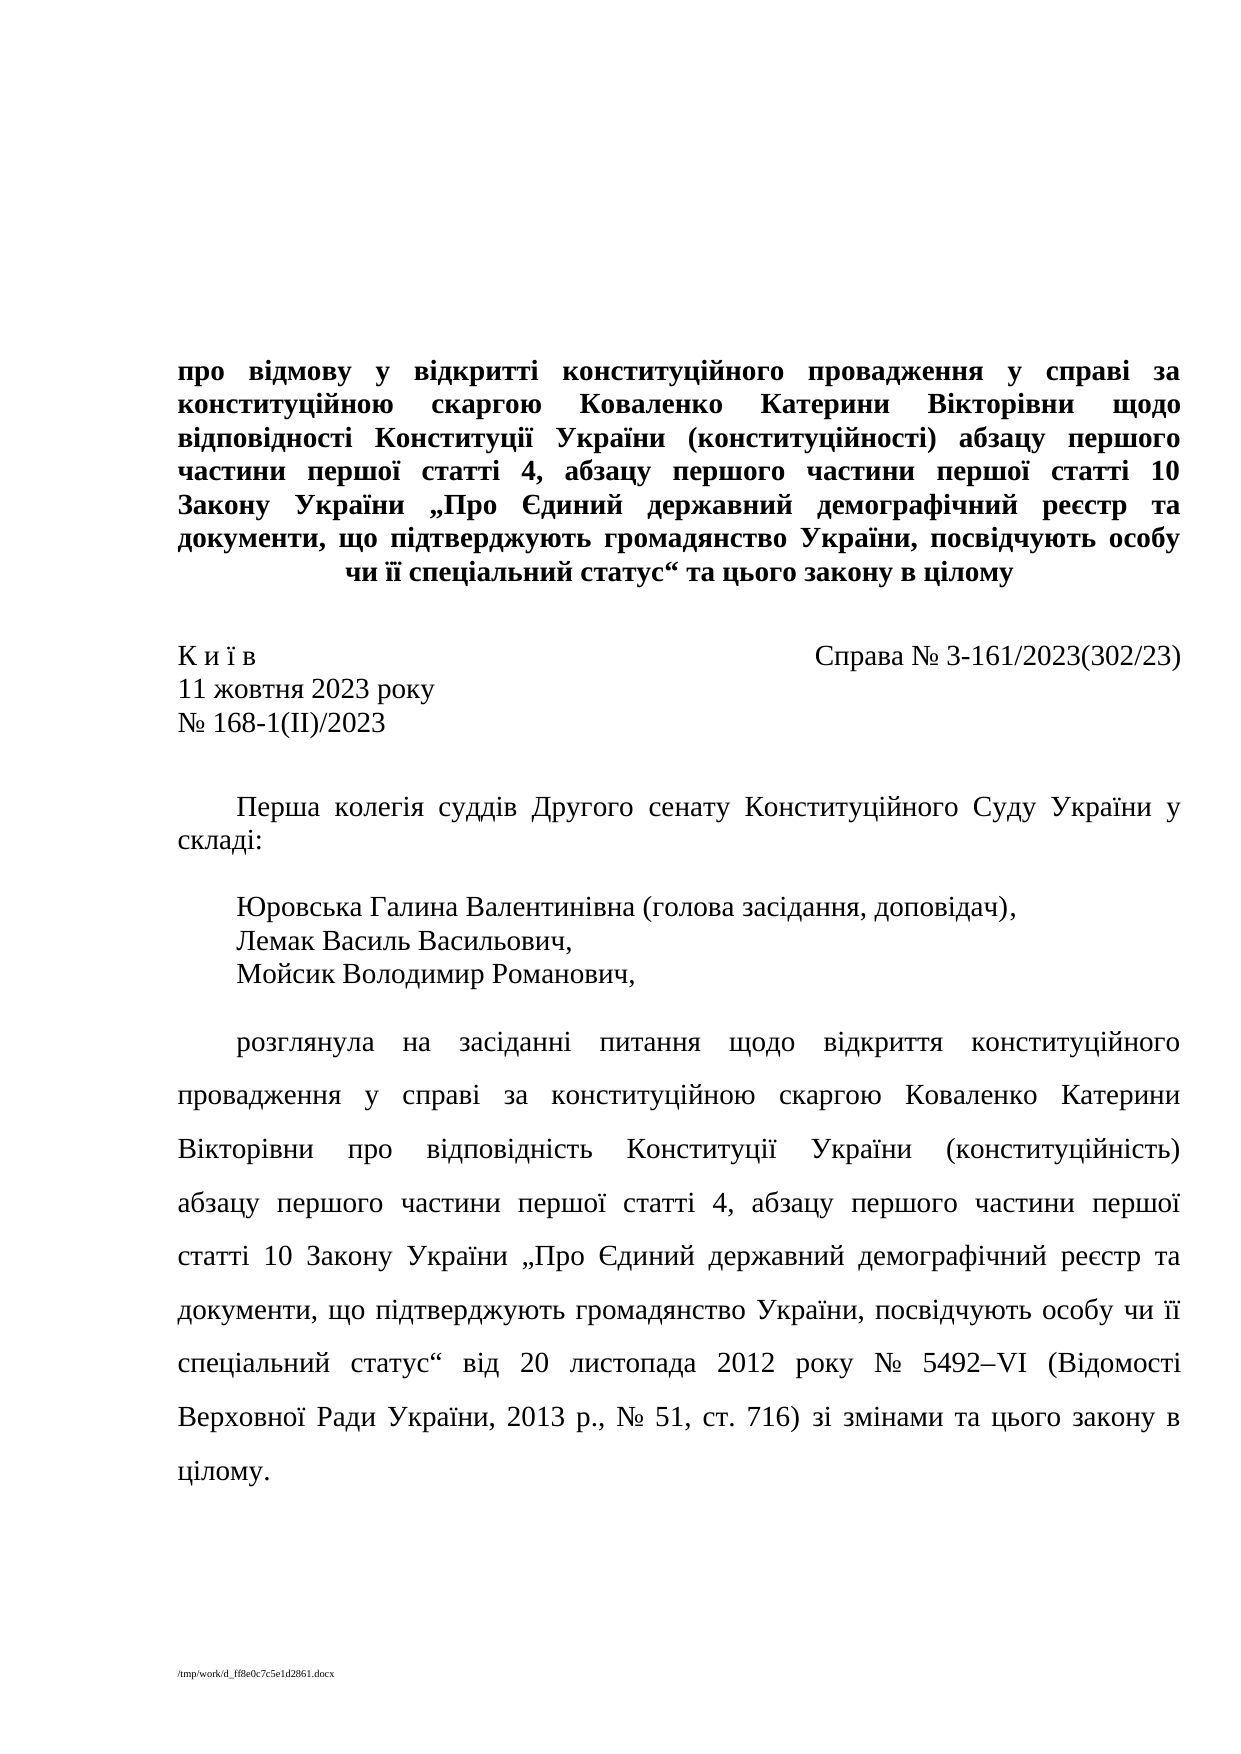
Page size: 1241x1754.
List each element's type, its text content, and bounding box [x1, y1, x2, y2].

text К и ї в Справа № 3-161/2023(302/23) [177, 638, 1181, 672]
text Юровська Галина Валентинівна (голова засідання, доповідач)‚ [177, 889, 1181, 923]
text про відмову у відкритті конституційного провадження у справі за конституційною скаргою Коваленко Катерини Вікторівни щодо відповідності Конституції України (конституційності) абзацу першого частини першої статті 4, абзацу першого частини першої статті 10 Закону України „Про Єдиний державний демографічний реєстр та документи, що підтверджують громадянство України, посвідчують особу чи її спеціальний статус“ та цього закону в цілому [177, 353, 1181, 588]
text Лемак Василь Васильович, [177, 923, 1181, 957]
text 11 жовтня 2023 року [177, 672, 1181, 705]
text Мойсик Володимир Романович, [177, 957, 1181, 990]
text розглянула на засіданні питання щодо відкриття конституційного провадження у справі за конституційною скаргою Коваленко Катерини Вікторівни про відповідність Конституції України (конституційність) абзацу першого частини першої статті 4, абзацу першого частини першої статті 10 Закону України „Про Єдиний державний демографічний реєстр та документи, що підтверджують громадянство України, посвідчують особу чи її спеціальний статус“ від 20 листопада 2012 року № 5492–VI (Відомості Верховної Ради України, 2013 р., № 51, ст. 716) зі змінами та цього закону в цілому. [177, 1024, 1181, 1486]
text № 168-1(ІІ)/2023 [177, 705, 1181, 739]
text Перша колегія суддів Другого сенату Конституційного Суду України у складі: [177, 789, 1181, 856]
